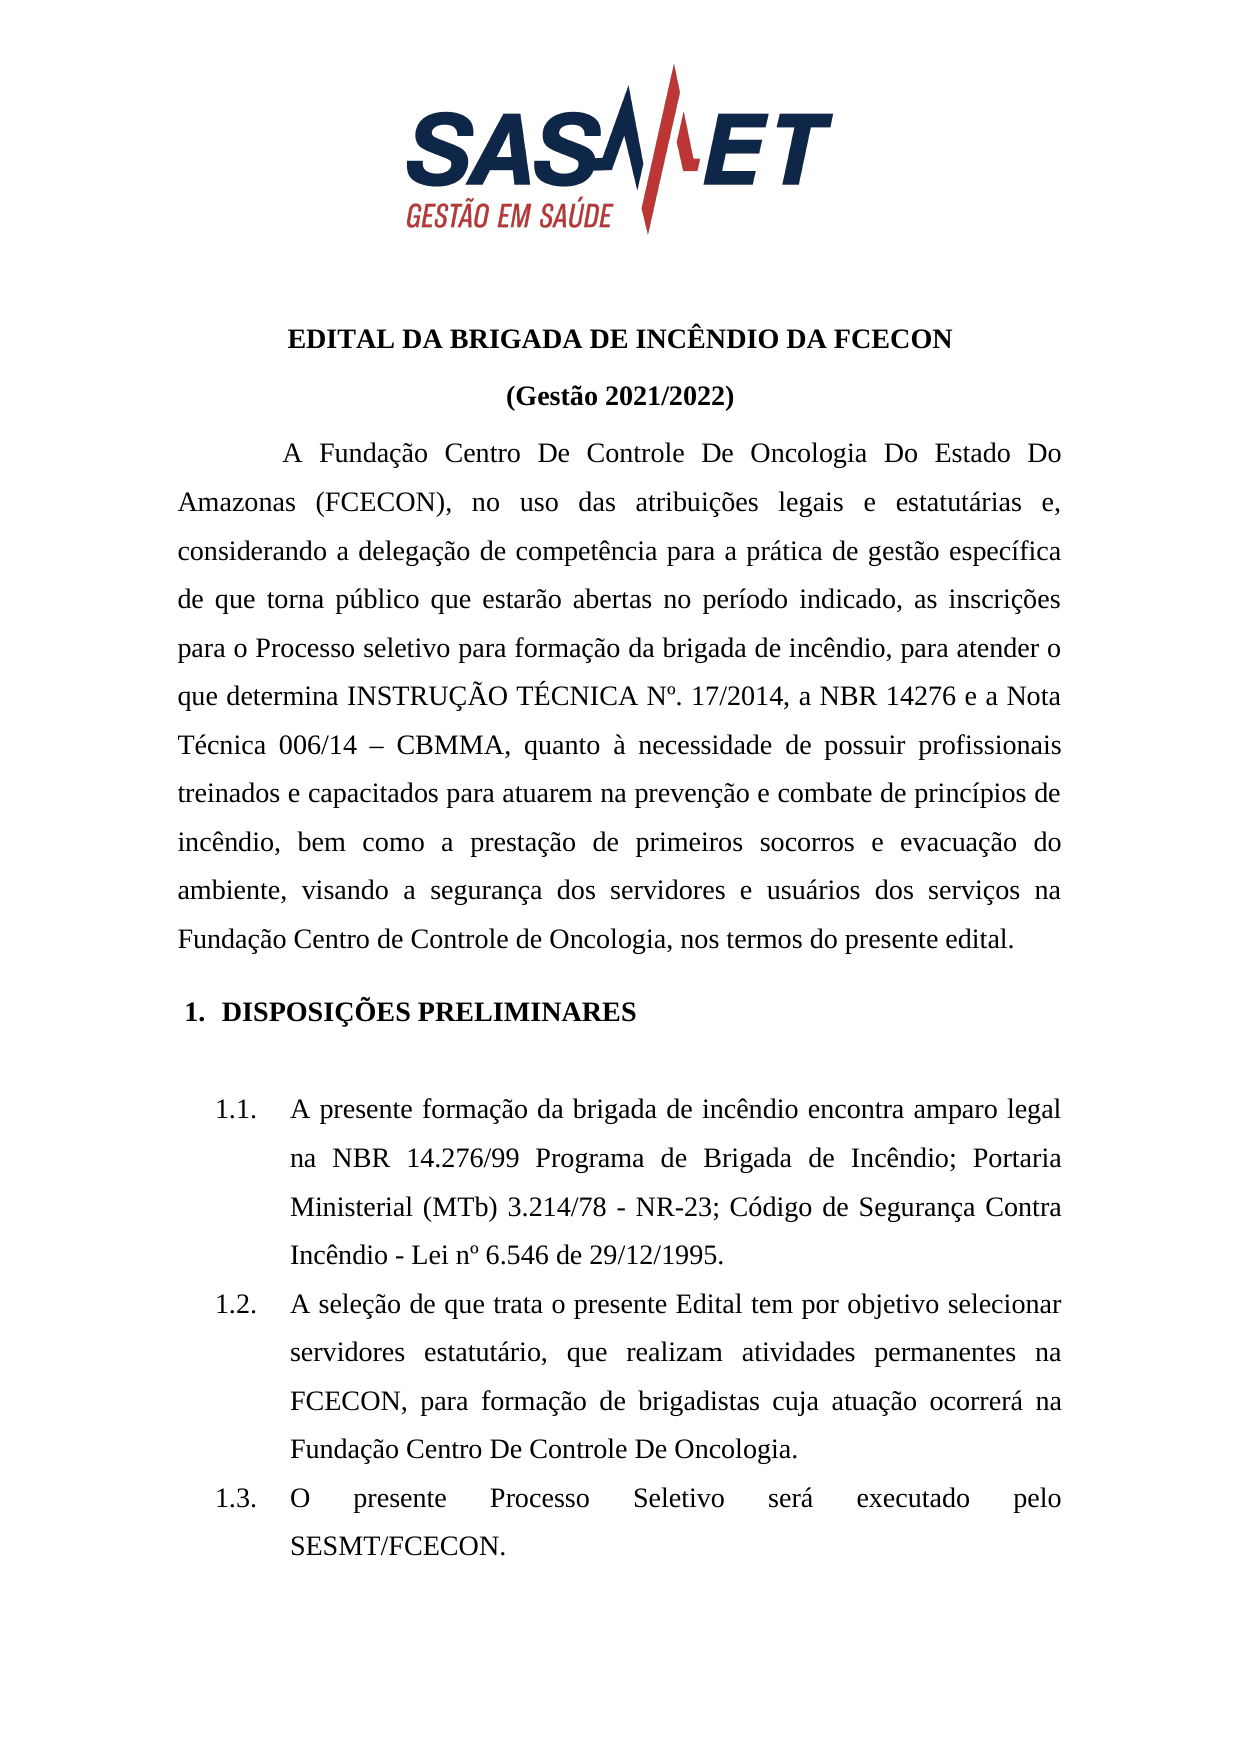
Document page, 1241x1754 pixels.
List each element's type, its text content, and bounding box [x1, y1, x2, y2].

list DISPOSIÇÕES PRELIMINARES [184, 995, 1063, 1028]
list O presente Processo Seletivo será executado pelo SESMT/FCECON. [215, 1481, 1063, 1562]
list A presente formação da brigada de incêndio encontra amparo legal na NBR 14.276/99 Programa de Brigada de Incêndio; Portaria Ministerial (MTb) 3.214/78 - NR-23; Código de Segurança Contra Incêndio - Lei nº 6.546 de 29/12/1995. [215, 1092, 1063, 1271]
picture [371, 34, 869, 264]
text A Fundação Centro De Controle De Oncologia Do Estado Do Amazonas (FCECON), no uso das atribuições legais e estatutárias e, considerando a delegação de competência para a prática de gestão específica de que torna público que estarão abertas no período indicado, as inscrições para o Processo seletivo para formação da brigada de incêndio, para atender o que determina INSTRUÇÃO TÉCNICA Nº. 17/2014, a NBR 14276 e a Nota Técnica 006/14 – CBMMA, quanto à necessidade de possuir profissionais treinados e capacitados para atuarem na prevenção e combate de princípios de incêndio, bem como a prestação de primeiros socorros e evacuação do ambiente, visando a segurança dos servidores e usuários dos serviços na Fundação Centro de Controle de Oncologia, nos termos do presente edital. [177, 436, 1063, 954]
list A seleção de que trata o presente Edital tem por objetivo selecionar servidores estatutário, que realizam atividades permanentes na FCECON, para formação de brigadistas cuja atuação ocorrerá na Fundação Centro De Controle De Oncologia. [215, 1287, 1063, 1465]
text (Gestão 2021/2022) [177, 379, 1063, 411]
text EDITAL DA BRIGADA DE INCÊNDIO DA FCECON [177, 322, 1063, 354]
